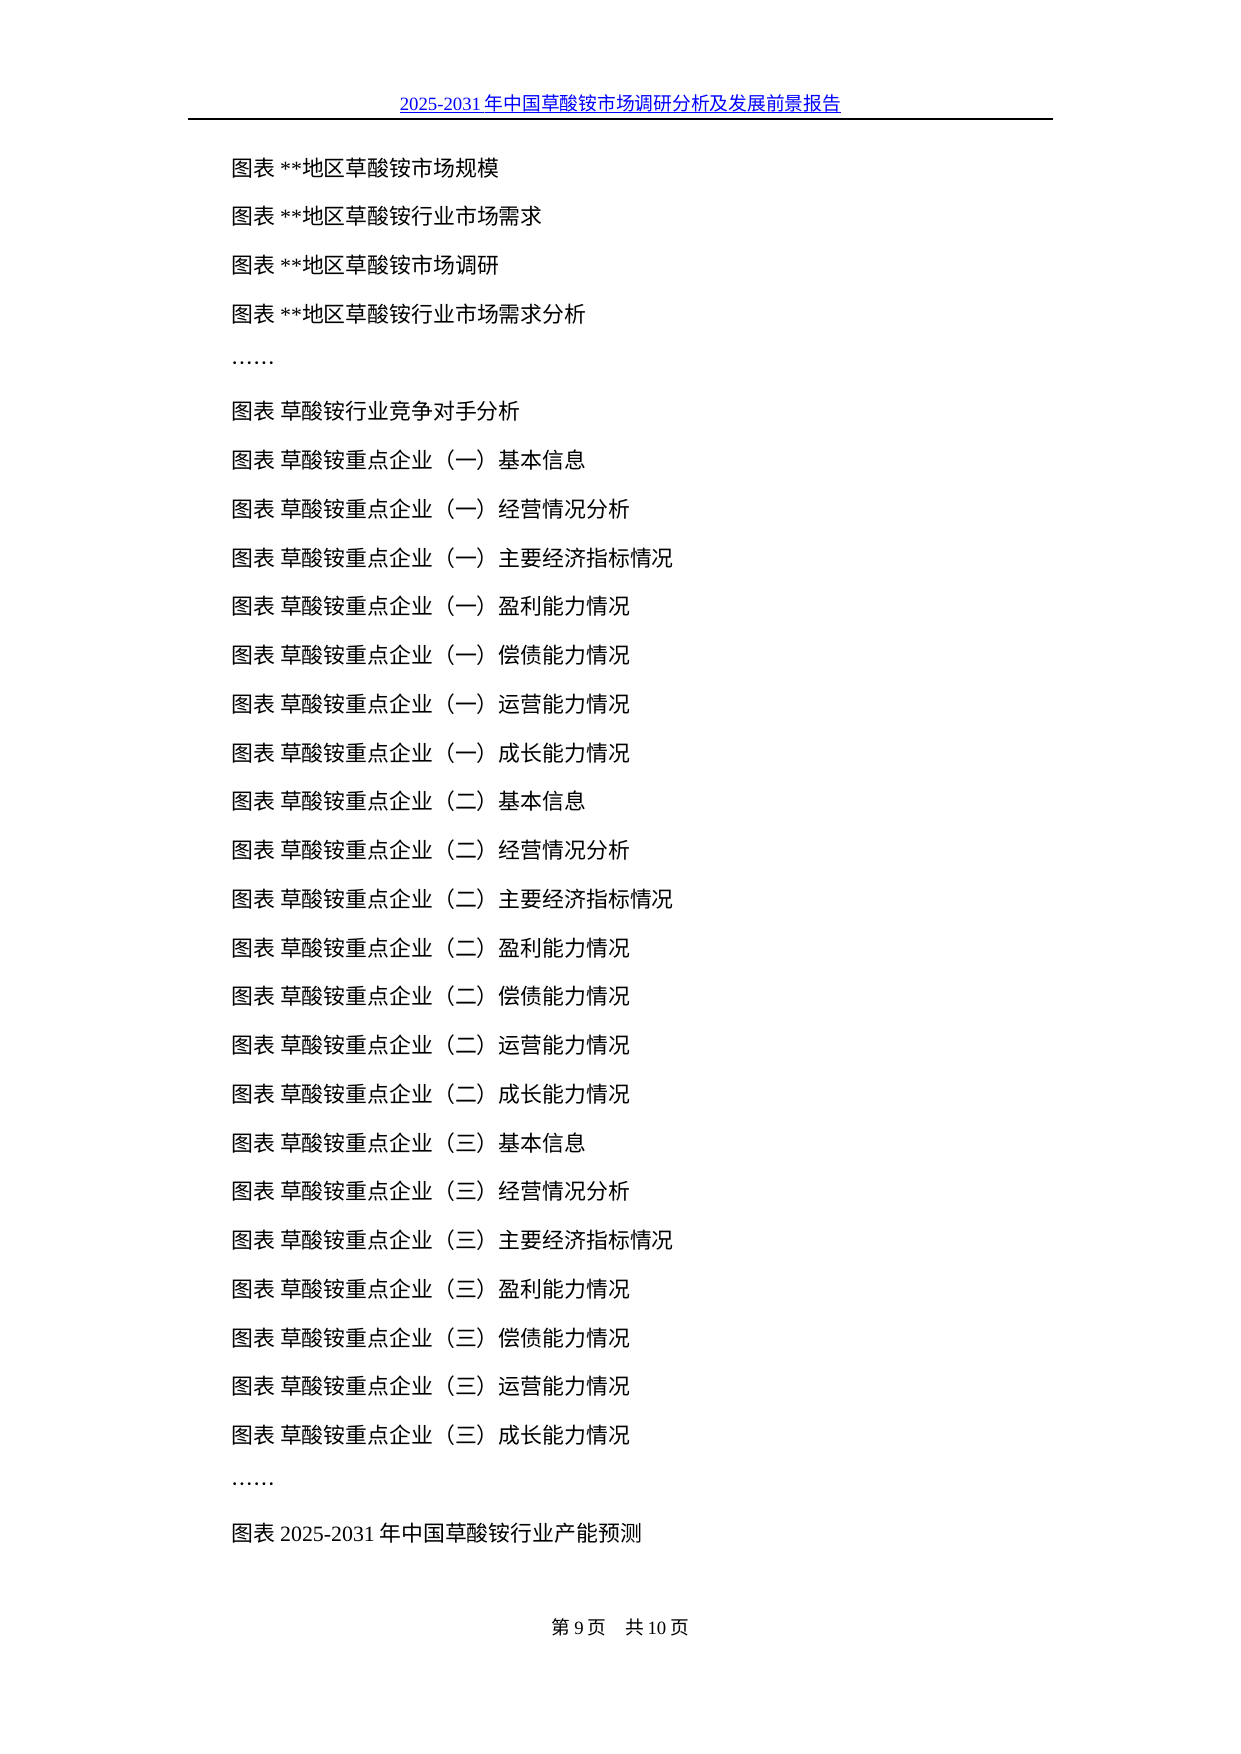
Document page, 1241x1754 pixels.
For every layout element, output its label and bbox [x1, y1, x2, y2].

text [187, 150, 1053, 1548]
